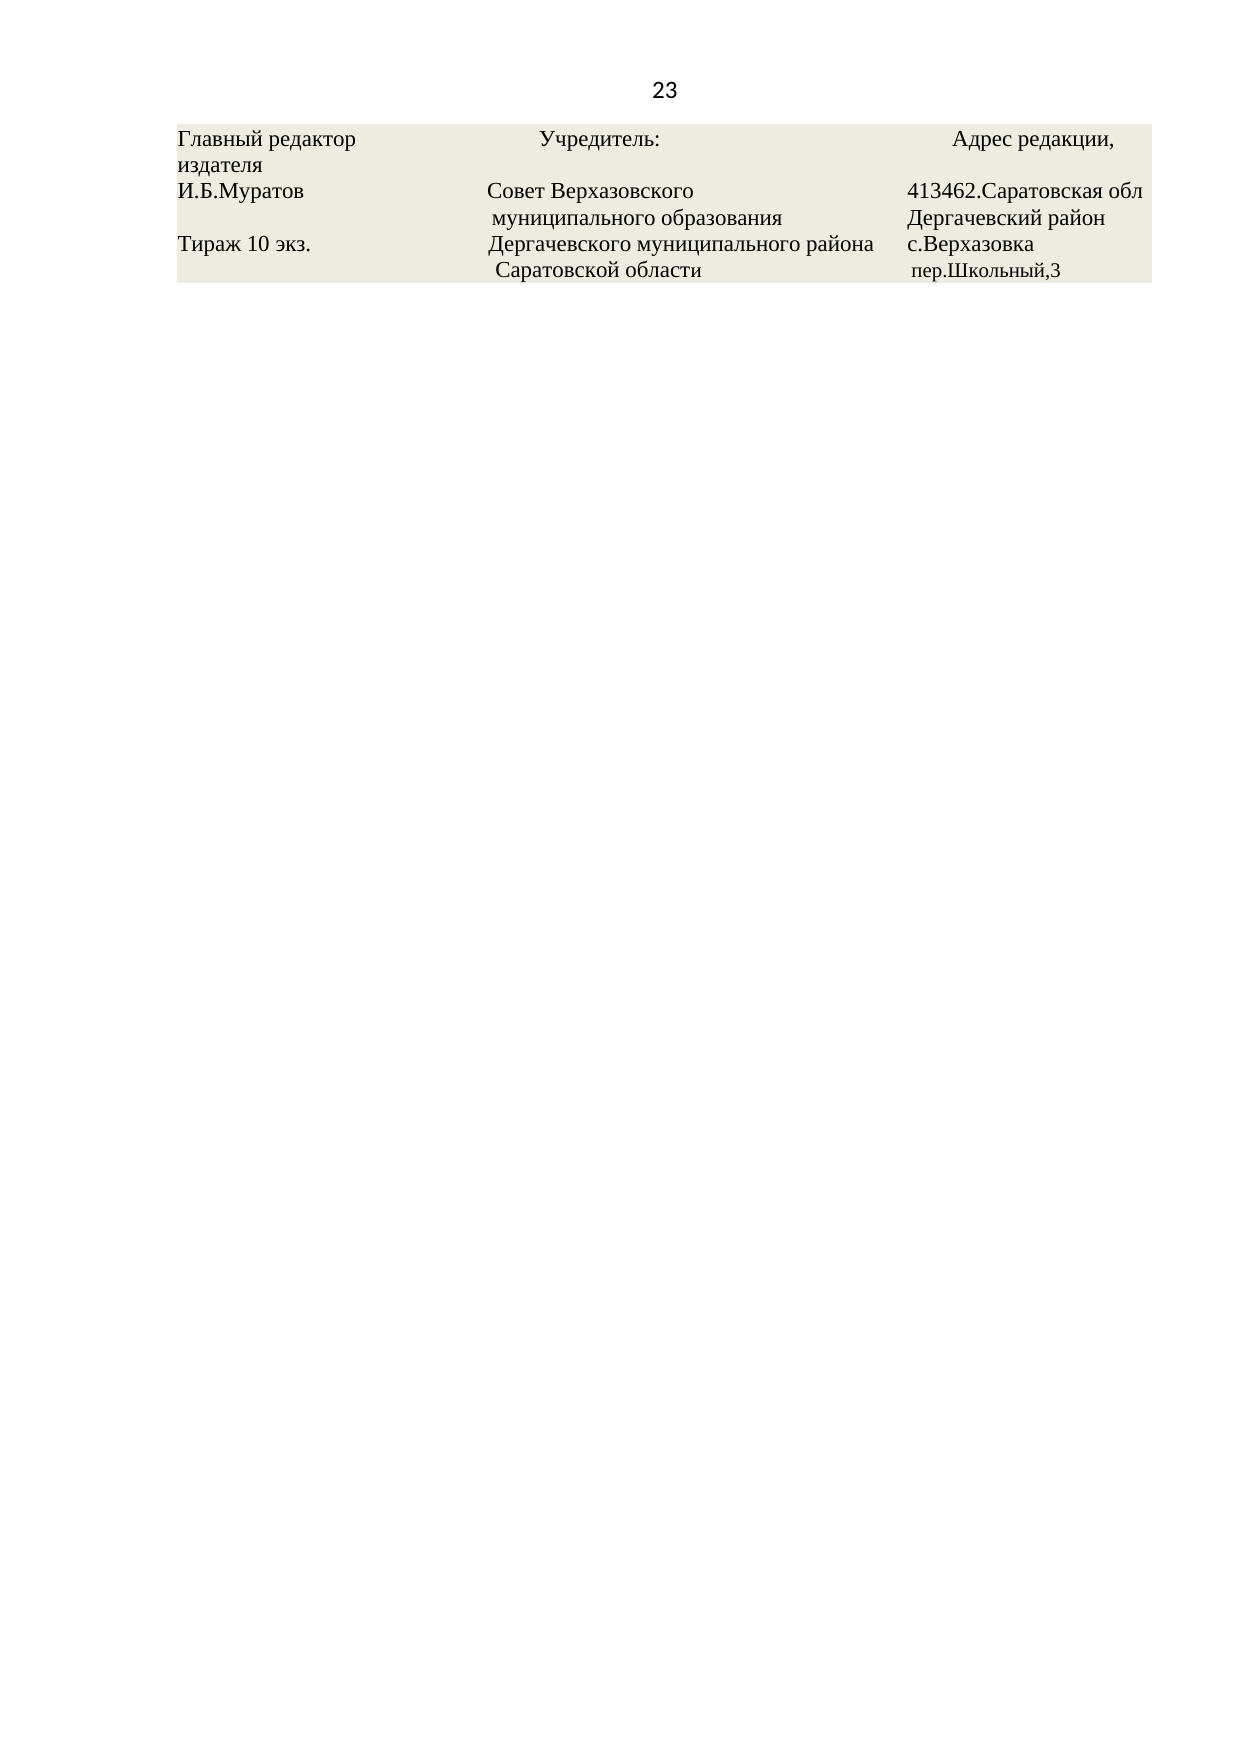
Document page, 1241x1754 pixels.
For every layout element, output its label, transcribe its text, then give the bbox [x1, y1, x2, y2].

text Саратовской области пер.Школьный,3 [177, 256, 1152, 283]
text Тираж 10 экз. Дергачевского муниципального района с.Верхазовка [177, 230, 1152, 256]
text И.Б.Муратов Совет Верхазовского 413462.Саратовская обл [177, 177, 1152, 204]
text муниципального образования Дергачевский район [177, 204, 1152, 230]
text Главный редактор Учредитель: Адрес редакции, издателя [177, 124, 1152, 177]
